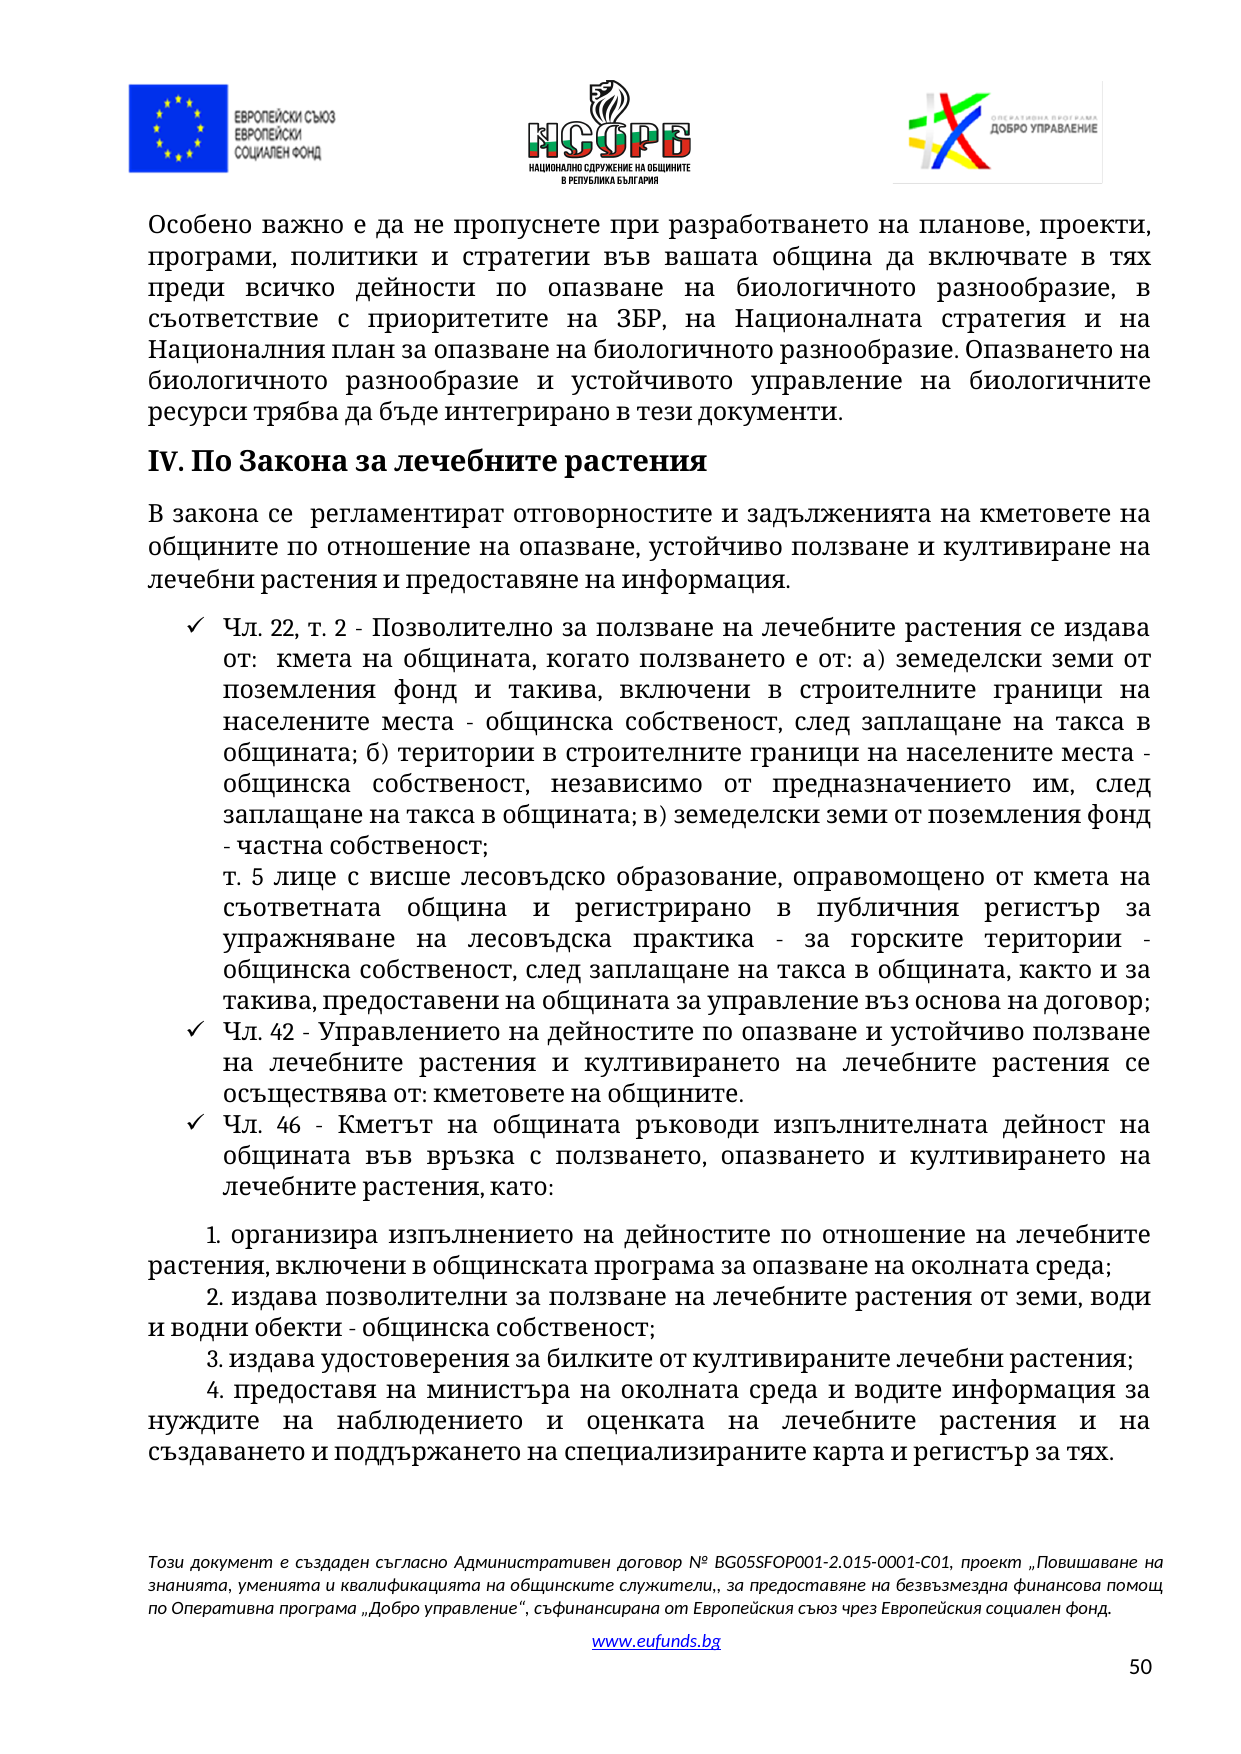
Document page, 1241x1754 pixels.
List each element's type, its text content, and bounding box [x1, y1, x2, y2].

text 1. организира изпълнението на дейностите по отношение на лечебните растения, включени в общинската програма за опазване на околната среда; [148, 1221, 1152, 1281]
list т. 5 лице с висше лесовъдско образование, оправомощено от кмета на съответната община и регистрирано в публичния регистър за упражняване на лесовъдска практика - за горските територии - общинска собственост, след заплащане на такса в общината, както и за такива, предоставени на общината за управление въз основа на договор; [223, 863, 1152, 1016]
list Особено важно е да не пропуснете при разработването на планове, проекти, програми, политики и стратегии във вашата община да включвате в тях преди всичко дейности по опазване на биологичното разнообразие, в съответствие с приоритетите на ЗБР, на Националната стратегия и на Националния план за опазване на биологичното разнообразие. Опазването на биологичното разнообразие и устойчивото управление на биологичните ресурси трябва да бъде интегрирано в тези документи. [148, 211, 1152, 426]
picture [118, 73, 355, 184]
list Чл. 22, т. 2 - Позволително за ползване на лечебните растения се издава от: кмета на общината, когато ползването е от: а) земеделски земи от поземления фонд и такива, включени в строителните граници на населените места - общинска собственост, след заплащане на такса в общината; б) територии в строителните граници на населените места - общинска собственост, независимо от предназначението им, след заплащане на такса в общината; в) земеделски земи от поземления фонд - частна собственост; [185, 614, 1152, 860]
picture [892, 81, 1103, 184]
text 3. издава удостоверения за билките от култивираните лечебни растения; [148, 1345, 1152, 1374]
text 2. издава позволителни за ползване на лечебните растения от земи, води и водни обекти - общинска собственост; [148, 1283, 1152, 1343]
text 4. предоставя на министъра на околната среда и водите информация за нуждите на наблюдението и оценката на лечебните растения и на създаването и поддържането на специализираните карта и регистър за тях. [148, 1376, 1152, 1467]
list Чл. 42 - Управлението на дейностите по опазване и устойчиво ползване на лечебните растения и култивирането на лечебните растения се осъществява от: кметовете на общините. [185, 1018, 1152, 1109]
text ІV. По Закона за лечебните растения [148, 445, 1152, 479]
text В закона се регламентират отговорностите и задълженията на кметовете на общините по отношение на опазване, устойчиво ползване и култивиране на лечебни растения и предоставяне на информация. [148, 499, 1152, 594]
picture [528, 80, 691, 184]
list Чл. 46 - Кметът на общината ръководи изпълнителната дейност на общината във връзка с ползването, опазването и култивирането на лечебните растения, като: [185, 1111, 1152, 1202]
